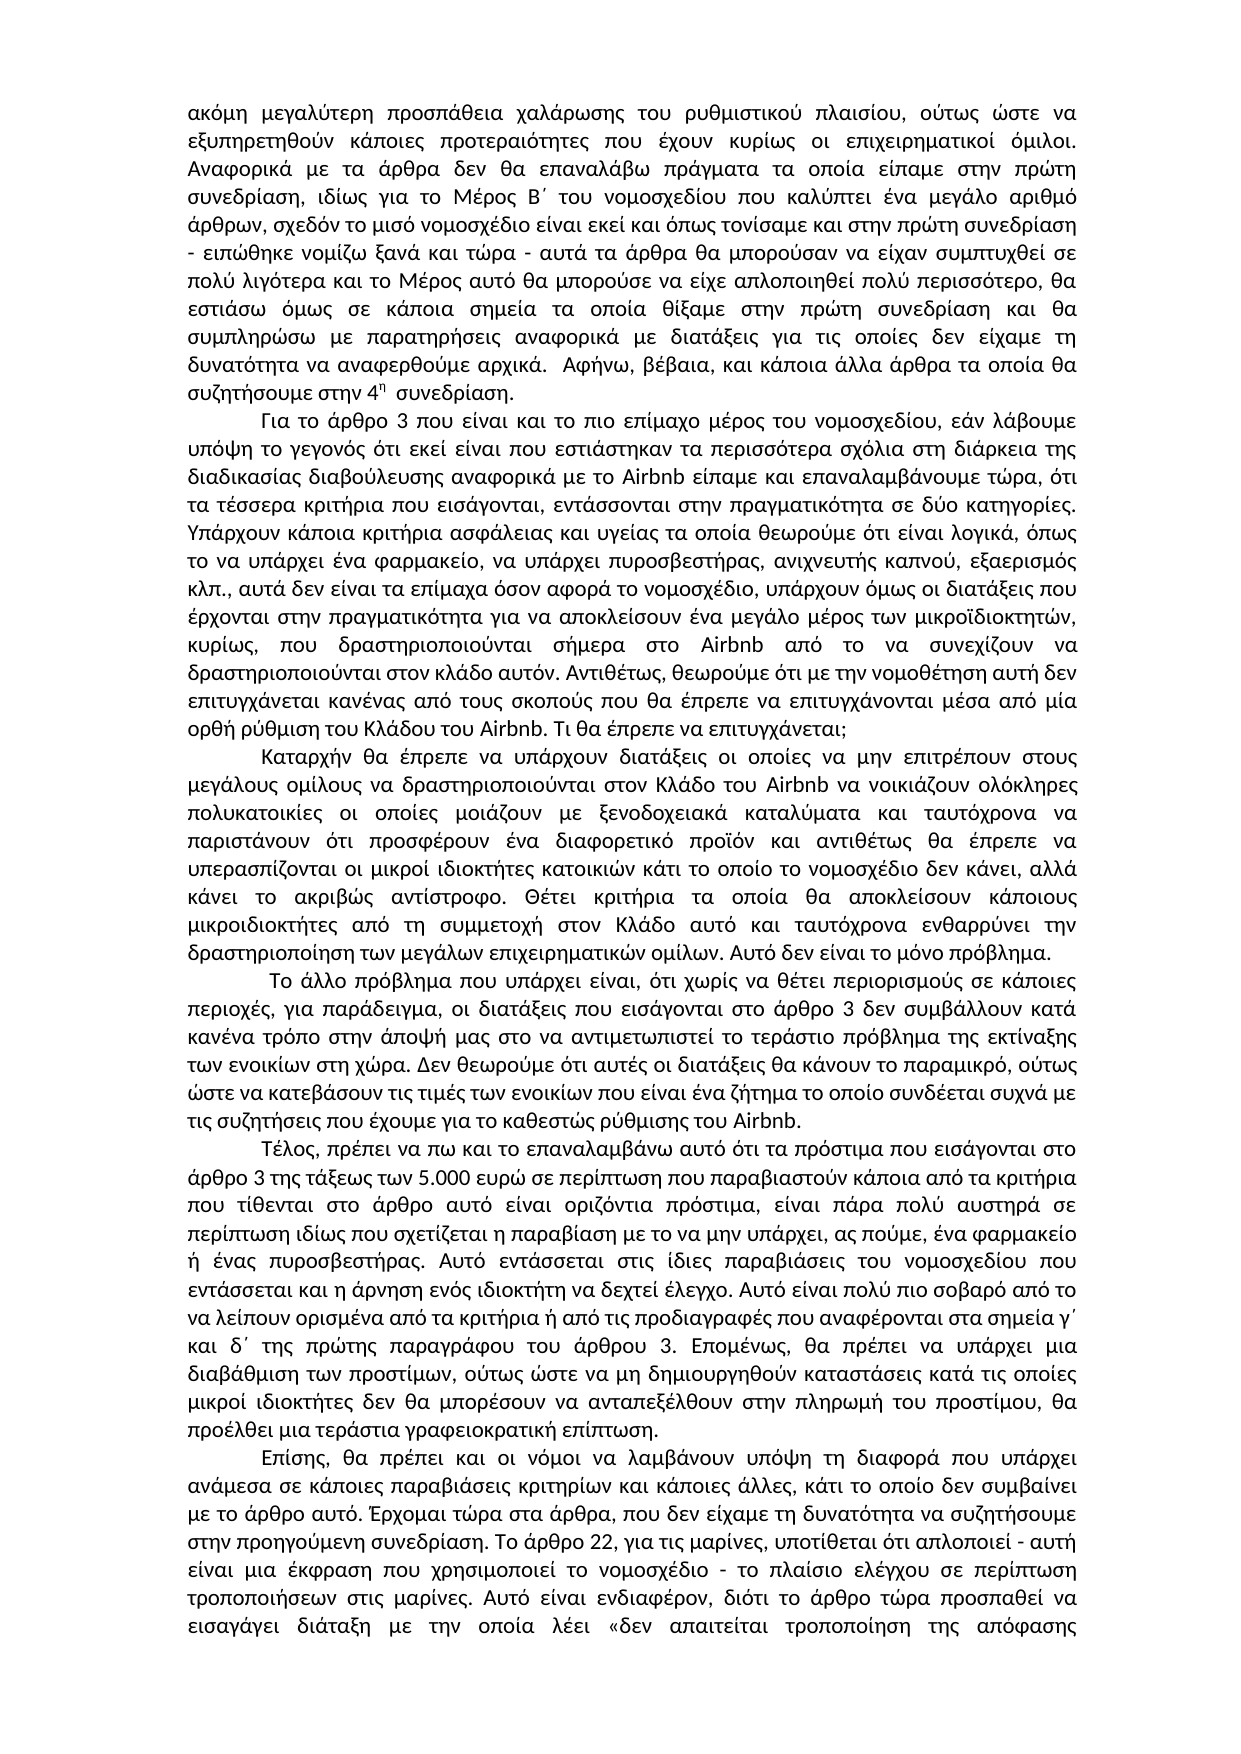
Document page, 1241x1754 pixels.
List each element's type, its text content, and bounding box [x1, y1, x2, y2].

text Τέλος, πρέπει να πω και το επαναλαμβάνω αυτό ότι τα πρόστιμα που εισάγονται στο άρθρο 3 της τάξεως των 5.000 ευρώ σε περίπτωση που παραβιαστούν κάποια από τα κριτήρια που τίθενται στο άρθρο αυτό είναι οριζόντια πρόστιμα, είναι πάρα πολύ αυστηρά σε περίπτωση ιδίως που σχετίζεται η παραβίαση με το να μην υπάρχει, ας πούμε, ένα φαρμακείο ή ένας πυροσβεστήρας. Αυτό εντάσσεται στις ίδιες παραβιάσεις του νομοσχεδίου που εντάσσεται και η άρνηση ενός ιδιοκτήτη να δεχτεί έλεγχο. Αυτό είναι πολύ πιο σοβαρό από το να λείπουν ορισμένα από τα κριτήρια ή από τις προδιαγραφές που αναφέρονται στα σημεία γ΄ και δ΄ της πρώτης παραγράφου του άρθρου 3. Επομένως, θα πρέπει να υπάρχει μια διαβάθμιση των προστίμων, ούτως ώστε να μη δημιουργηθούν καταστάσεις κατά τις οποίες μικροί ιδιοκτήτες δεν θα μπορέσουν να ανταπεξέλθουν στην πληρωμή του προστίμου, θα προέλθει μια τεράστια γραφειοκρατική επίπτωση. [187, 1134, 1078, 1443]
text Καταρχήν θα έπρεπε να υπάρχουν διατάξεις οι οποίες να μην επιτρέπουν στους μεγάλους ομίλους να δραστηριοποιούνται στον Κλάδο του Airbnb να νοικιάζουν ολόκληρες πολυκατοικίες οι οποίες μοιάζουν με ξενοδοχειακά καταλύματα και ταυτόχρονα να παριστάνουν ότι προσφέρουν ένα διαφορετικό προϊόν και αντιθέτως θα έπρεπε να υπερασπίζονται οι μικροί ιδιοκτήτες κατοικιών κάτι το οποίο το νομοσχέδιο δεν κάνει, αλλά κάνει το ακριβώς αντίστροφο. Θέτει κριτήρια τα οποία θα αποκλείσουν κάποιους μικροιδιοκτήτες από τη συμμετοχή στον Κλάδο αυτό και ταυτόχρονα ενθαρρύνει την δραστηριοποίηση των μεγάλων επιχειρηματικών ομίλων. Αυτό δεν είναι το μόνο πρόβλημα. [187, 742, 1078, 966]
text Το άλλο πρόβλημα που υπάρχει είναι, ότι χωρίς να θέτει περιορισμούς σε κάποιες περιοχές, για παράδειγμα, οι διατάξεις που εισάγονται στο άρθρο 3 δεν συμβάλλουν κατά κανένα τρόπο στην άποψή μας στο να αντιμετωπιστεί το τεράστιο πρόβλημα της εκτίναξης των ενοικίων στη χώρα. Δεν θεωρούμε ότι αυτές οι διατάξεις θα κάνουν το παραμικρό, ούτως ώστε να κατεβάσουν τις τιμές των ενοικίων που είναι ένα ζήτημα το οποίο συνδέεται συχνά με τις συζητήσεις που έχουμε για το καθεστώς ρύθμισης του Airbnb. [187, 966, 1078, 1134]
text Για το άρθρο 3 που είναι και το πιο επίμαχο μέρος του νομοσχεδίου, εάν λάβουμε υπόψη το γεγονός ότι εκεί είναι που εστιάστηκαν τα περισσότερα σχόλια στη διάρκεια της διαδικασίας διαβούλευσης αναφορικά με το Airbnb είπαμε και επαναλαμβάνουμε τώρα, ότι τα τέσσερα κριτήρια που εισάγονται, εντάσσονται στην πραγματικότητα σε δύο κατηγορίες. Υπάρχουν κάποια κριτήρια ασφάλειας και υγείας τα οποία θεωρούμε ότι είναι λογικά, όπως το να υπάρχει ένα φαρμακείο, να υπάρχει πυροσβεστήρας, ανιχνευτής καπνού, εξαερισμός κλπ., αυτά δεν είναι τα επίμαχα όσον αφορά το νομοσχέδιο, υπάρχουν όμως οι διατάξεις που έρχονται στην πραγματικότητα για να αποκλείσουν ένα μεγάλο μέρος των μικροϊδιοκτητών, κυρίως, που δραστηριοποιούνται σήμερα στο Airbnb από το να συνεχίζουν να δραστηριοποιούνται στον κλάδο αυτόν. Αντιθέτως, θεωρούμε ότι με την νομοθέτηση αυτή δεν επιτυγχάνεται κανένας από τους σκοπούς που θα έπρεπε να επιτυγχάνονται μέσα από μία ορθή ρύθμιση του Κλάδου του Airbnb. Τι θα έπρεπε να επιτυγχάνεται; [187, 406, 1078, 742]
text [187, 98, 1078, 406]
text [187, 1443, 1078, 1639]
